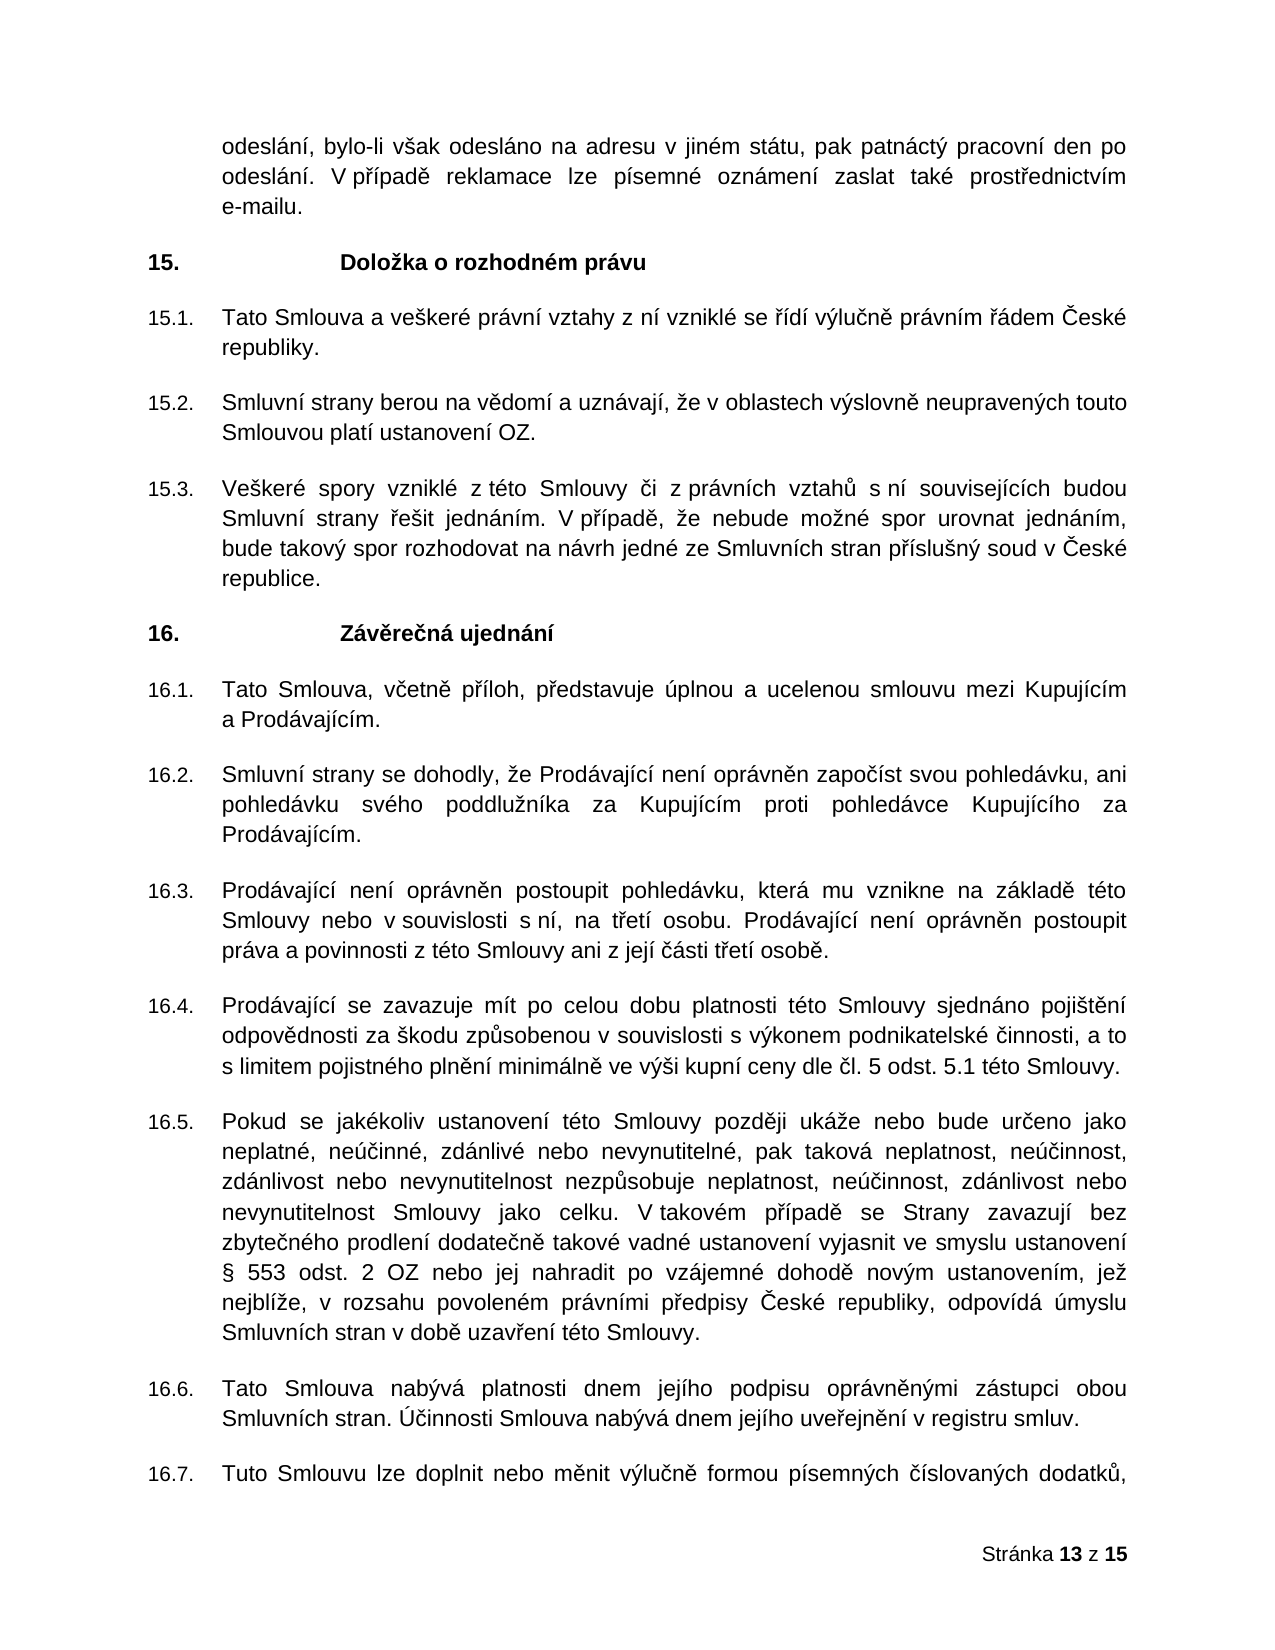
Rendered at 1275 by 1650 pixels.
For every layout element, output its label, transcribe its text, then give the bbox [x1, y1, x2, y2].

subtitle Závěrečná ujednání [148, 620, 1127, 647]
subtitle Prodávající se zavazuje mít po celou dobu platnosti této Smlouvy sjednáno pojištění odpovědnosti za škodu způsobenou v souvislosti s výkonem podnikatelské činnosti, a to s limitem pojistného plnění minimálně ve výši kupní ceny dle čl. 5 odst. 5.1 této Smlouvy. [148, 992, 1127, 1079]
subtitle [148, 133, 1127, 220]
subtitle Doložka o rozhodném právu [148, 248, 1127, 275]
subtitle Smluvní strany se dohodly, že Prodávající není oprávněn započíst svou pohledávku, ani pohledávku svého poddlužníka za Kupujícím proti pohledávce Kupujícího za Prodávajícím. [148, 761, 1127, 848]
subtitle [148, 1460, 1127, 1486]
subtitle Veškeré spory vzniklé z této Smlouvy či z právních vztahů s ní souvisejících budou Smluvní strany řešit jednáním. V případě, že nebude možné spor urovnat jednáním, bude takový spor rozhodovat na návrh jedné ze Smluvních stran příslušný soud v České republice. [148, 474, 1127, 592]
subtitle Tato Smlouva a veškeré právní vztahy z ní vzniklé se řídí výlučně právním řádem České republiky. [148, 304, 1127, 360]
subtitle Prodávající není oprávněn postoupit pohledávku, která mu vznikne na základě této Smlouvy nebo v souvislosti s ní, na třetí osobu. Prodávající není oprávněn postoupit práva a povinnosti z této Smlouvy ani z její části třetí osobě. [148, 877, 1127, 963]
subtitle Tato Smlouva, včetně příloh, představuje úplnou a ucelenou smlouvu mezi Kupujícím a Prodávajícím. [148, 676, 1127, 732]
subtitle Smluvní strany berou na vědomí a uznávají, že v oblastech výslovně neupravených touto Smlouvou platí ustanovení OZ. [148, 389, 1127, 446]
subtitle Pokud se jakékoliv ustanovení této Smlouvy později ukáže nebo bude určeno jako neplatné, neúčinné, zdánlivé nebo nevynutitelné, pak taková neplatnost, neúčinnost, zdánlivost nebo nevynutitelnost nezpůsobuje neplatnost, neúčinnost, zdánlivost nebo nevynutitelnost Smlouvy jako celku. V takovém případě se Strany zavazují bez zbytečného prodlení dodatečně takové vadné ustanovení vyjasnit ve smyslu ustanovení § 553 odst. 2 OZ nebo jej nahradit po vzájemné dohodě novým ustanovením, jež nejblíže, v rozsahu povoleném právními předpisy České republiky, odpovídá úmyslu Smluvních stran v době uzavření této Smlouvy. [148, 1108, 1127, 1346]
subtitle Tato Smlouva nabývá platnosti dnem jejího podpisu oprávněnými zástupci obou Smluvních stran. Účinnosti Smlouva nabývá dnem jejího uveřejnění v registru smluv. [148, 1374, 1127, 1431]
